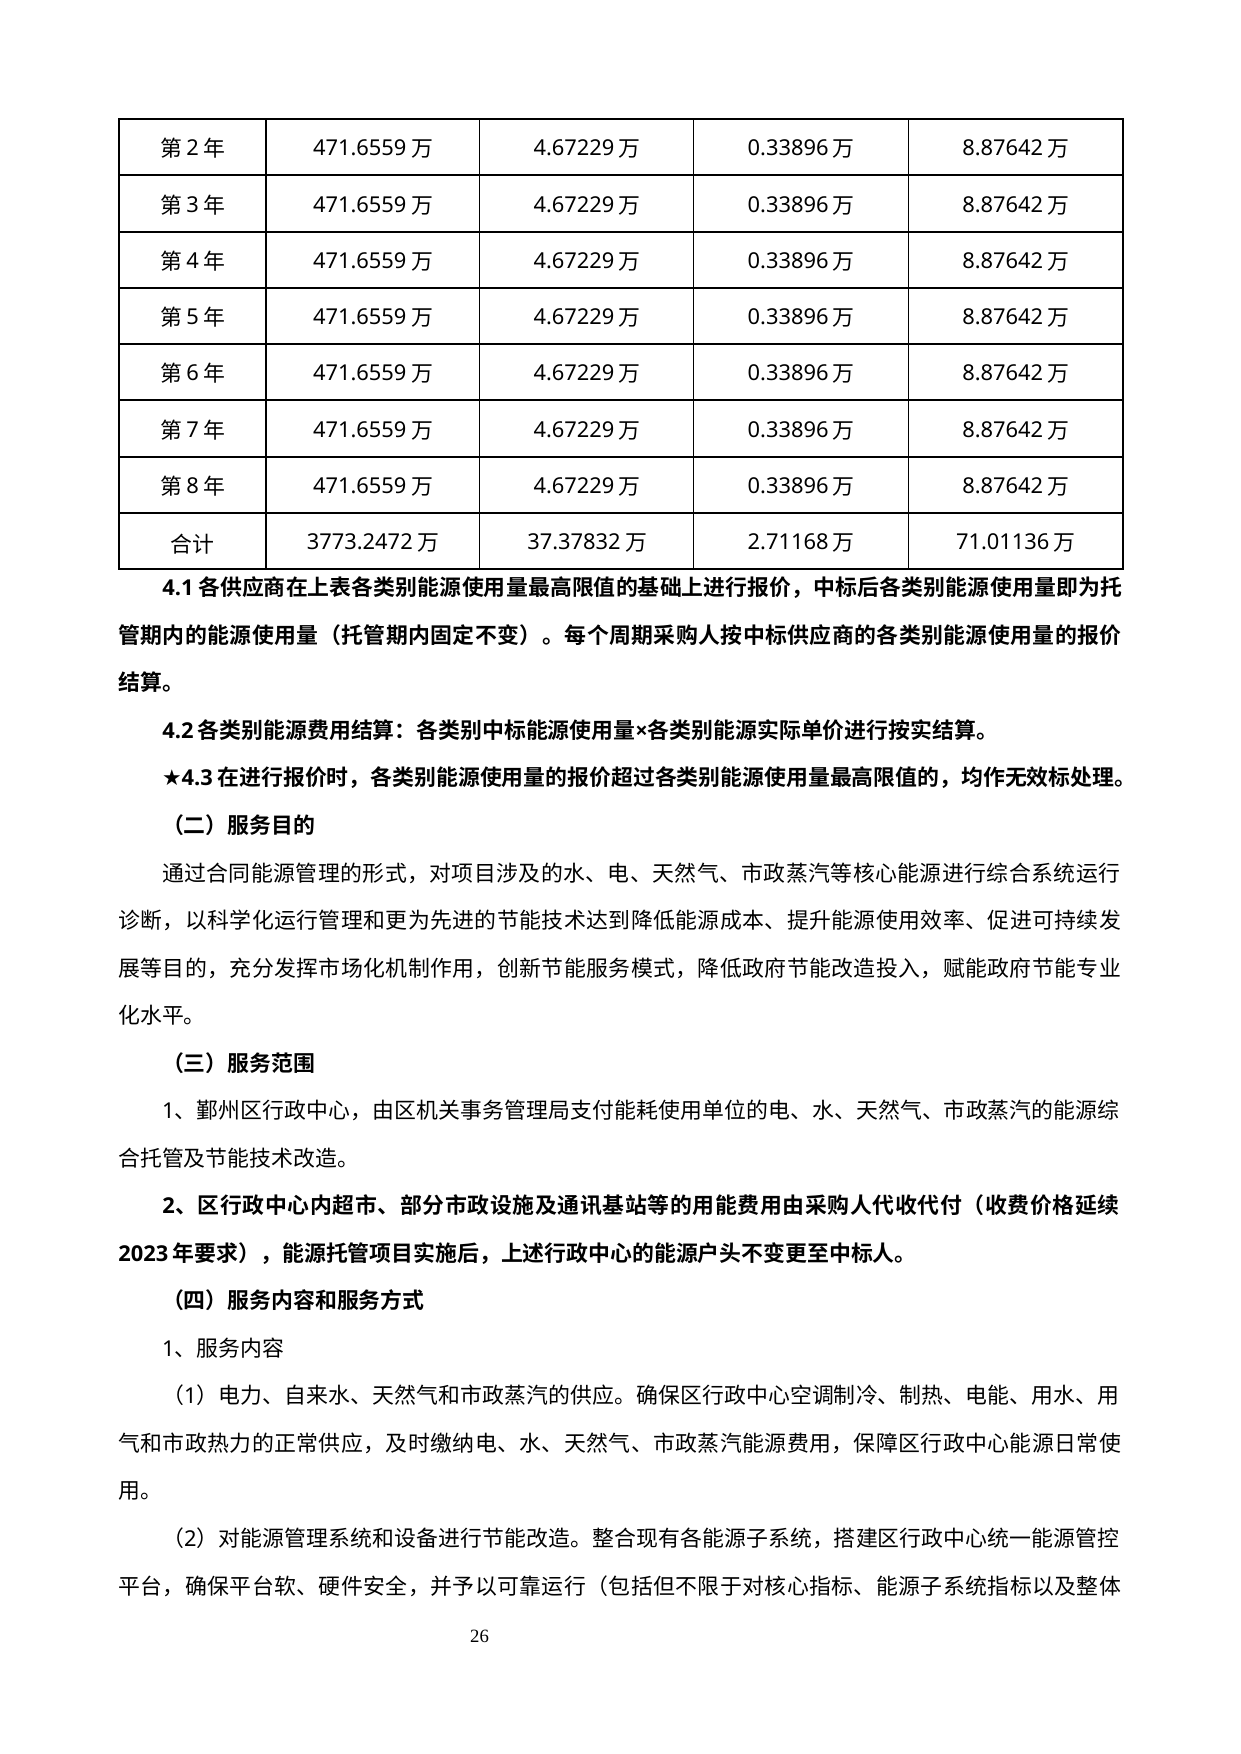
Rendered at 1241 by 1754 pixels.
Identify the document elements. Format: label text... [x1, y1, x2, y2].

table_cell 第4年 [120, 233, 265, 287]
table_cell 合计 [120, 514, 265, 568]
table_cell 第8年 [120, 458, 265, 512]
text 1、服务内容 [162, 1331, 1122, 1363]
table_cell 4.67229万 [480, 458, 693, 512]
text 4.2各类别能源费用结算：各类别中标能源使用量×各类别能源实际单价进行按实结算。 [118, 713, 1122, 744]
table_cell 第6年 [120, 345, 265, 399]
text 2、区行政中心内超市、部分市政设施及通讯基站等的用能费用由采购人代收代付（收费价格延续2023年要求），能源托管项目实施后，上述行政中心的能源户头不变更至中标人。 [118, 1188, 1122, 1267]
text （二）服务目的 [162, 808, 1122, 840]
table_cell 471.6559万 [267, 458, 479, 512]
table_cell 第3年 [120, 176, 265, 231]
table_cell 0.33896万 [694, 233, 908, 287]
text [118, 1521, 1122, 1600]
table_cell 4.67229万 [480, 176, 693, 231]
table_cell 0.33896万 [694, 176, 908, 231]
table_cell 第5年 [120, 289, 265, 343]
text 1、鄞州区行政中心，由区机关事务管理局支付能耗使用单位的电、水、天然气、市政蒸汽的能源综合托管及节能技术改造。 [118, 1093, 1122, 1172]
table_cell 3773.2472万 [267, 514, 479, 568]
table_cell 4.67229万 [480, 401, 693, 456]
table_cell 471.6559万 [267, 345, 479, 399]
table_cell 8.87642万 [909, 458, 1122, 512]
table_cell 0.33896万 [694, 345, 908, 399]
table_cell 37.37832万 [480, 514, 693, 568]
table_cell 471.6559万 [267, 289, 479, 343]
table_cell 8.87642万 [909, 233, 1122, 287]
text ★4.3在进行报价时，各类别能源使用量的报价超过各类别能源使用量最高限值的，均作无效标处理。 [162, 760, 1122, 792]
table_cell 8.87642万 [909, 401, 1122, 456]
table_cell 471.6559万 [267, 401, 479, 456]
table_cell 4.67229万 [480, 345, 693, 399]
table_cell 471.6559万 [267, 233, 479, 287]
table_cell 0.33896万 [694, 401, 908, 456]
text （四）服务内容和服务方式 [162, 1283, 1122, 1315]
table_cell 8.87642万 [909, 289, 1122, 343]
text （三）服务范围 [162, 1046, 1122, 1077]
table_cell 8.87642万 [909, 345, 1122, 399]
table_cell 8.87642万 [909, 120, 1122, 174]
text 通过合同能源管理的形式，对项目涉及的水、电、天然气、市政蒸汽等核心能源进行综合系统运行诊断，以科学化运行管理和更为先进的节能技术达到降低能源成本、提升能源使用效率、促进可持续发展等目的，充分发挥市场化机制作用，创新节能服务模式，降低政府节能改造投入，赋能政府节能专业化水平。 [118, 856, 1122, 1030]
table_cell 71.01136万 [909, 514, 1122, 568]
table_cell 0.33896万 [694, 120, 908, 174]
table_cell 0.33896万 [694, 458, 908, 512]
table_cell 2.71168万 [694, 514, 908, 568]
table_cell 8.87642万 [909, 176, 1122, 231]
table_cell 471.6559万 [267, 120, 479, 174]
table_cell 4.67229万 [480, 233, 693, 287]
table_cell 第2年 [120, 120, 265, 174]
text 4.1各供应商在上表各类别能源使用量最高限值的基础上进行报价，中标后各类别能源使用量即为托管期内的能源使用量（托管期内固定不变）。每个周期采购人按中标供应商的各类别能源使用量的报价结算。 [118, 570, 1122, 697]
text （1）电力、自来水、天然气和市政蒸汽的供应。确保区行政中心空调制冷、制热、电能、用水、用气和市政热力的正常供应，及时缴纳电、水、天然气、市政蒸汽能源费用，保障区行政中心能源日常使用。 [118, 1378, 1122, 1505]
table_cell 0.33896万 [694, 289, 908, 343]
table_cell 471.6559万 [267, 176, 479, 231]
table_cell 4.67229万 [480, 289, 693, 343]
table_cell 4.67229万 [480, 120, 693, 174]
table_cell 第7年 [120, 401, 265, 456]
